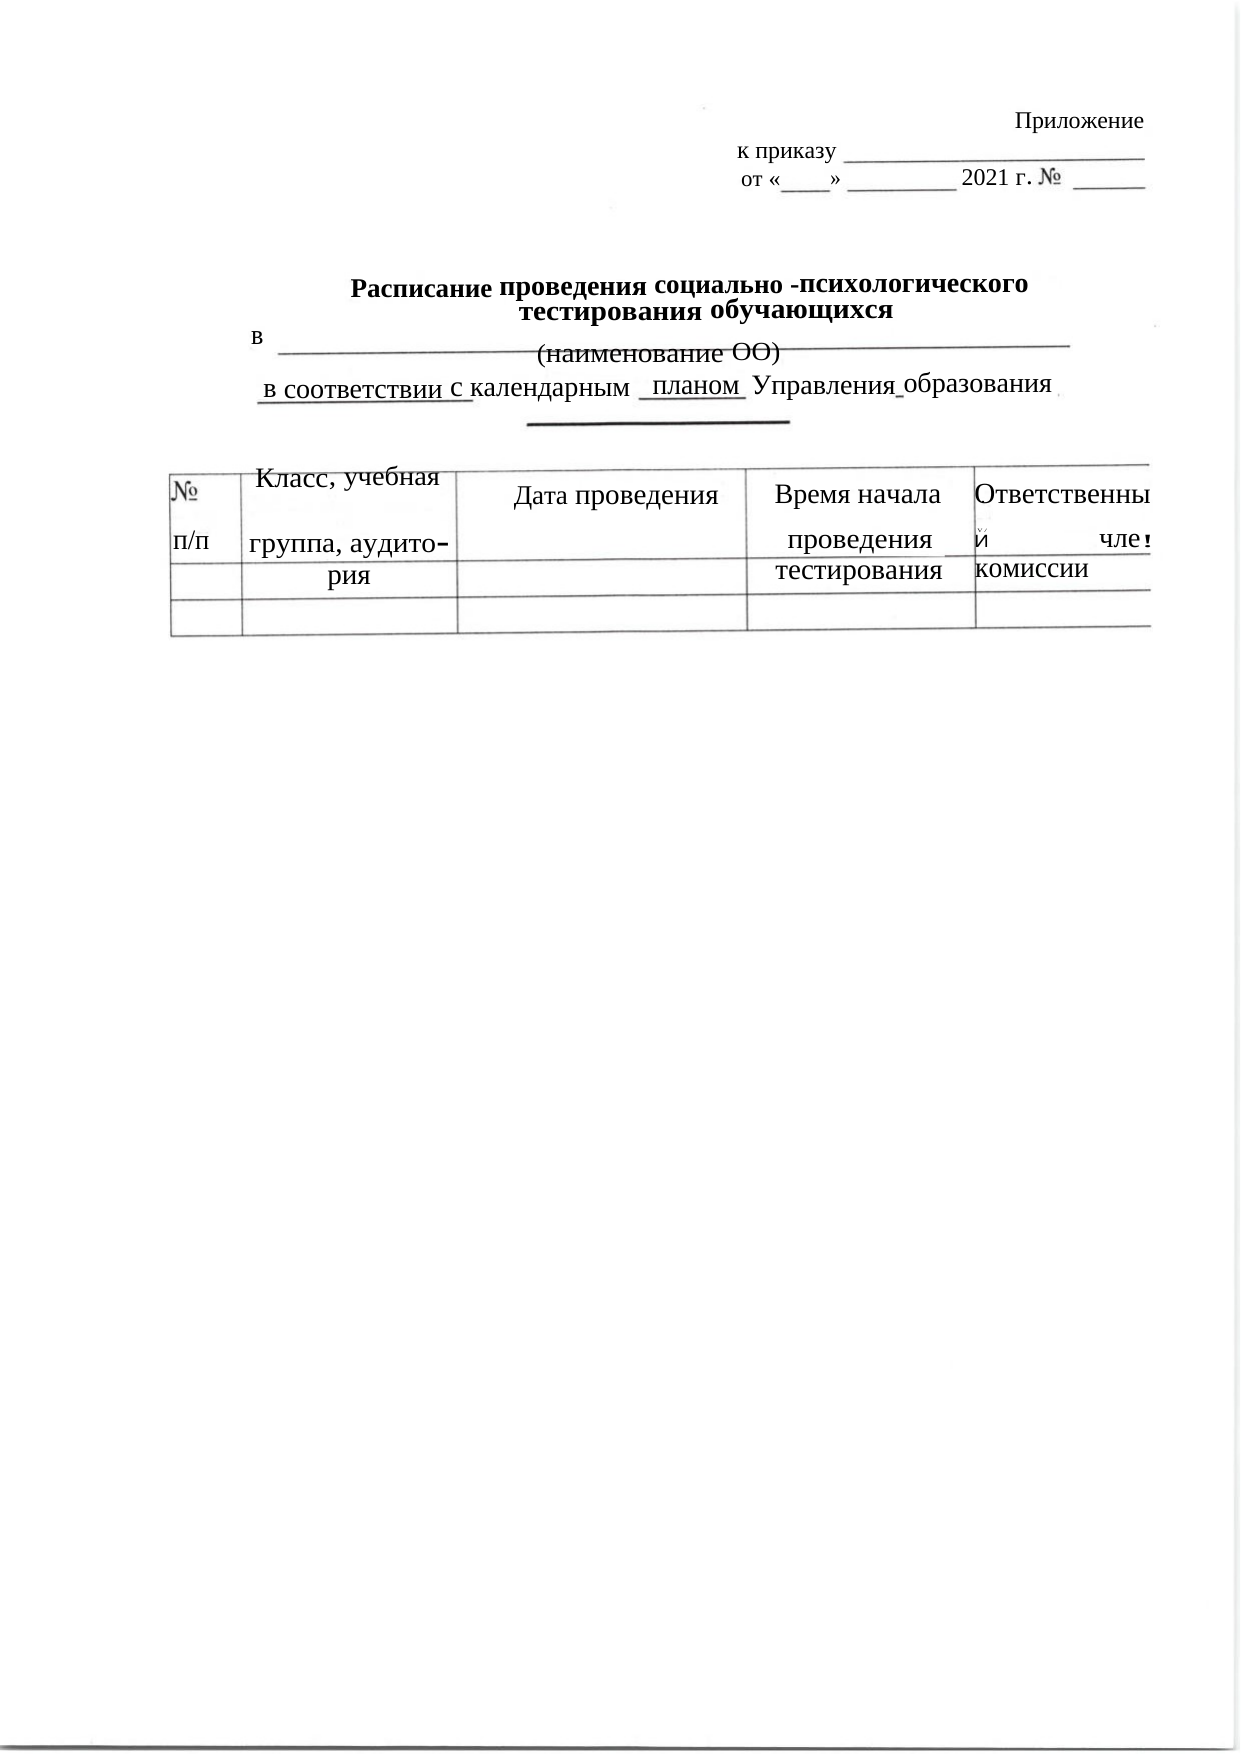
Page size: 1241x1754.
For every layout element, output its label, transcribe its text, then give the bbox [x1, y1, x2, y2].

text группа, аудито- [247, 522, 451, 561]
text проведения [787, 524, 944, 554]
text к приказу [64, 135, 836, 164]
text Класс, учебная [255, 469, 441, 491]
text 2021 г. [961, 159, 1238, 192]
text в [251, 325, 1238, 349]
picture [0, 1, 1241, 1754]
text И [974, 533, 1094, 551]
text от « » [64, 164, 841, 192]
text Ответственны [974, 480, 1238, 509]
subtitle тестирования [775, 554, 944, 586]
subtitle тестирования обучающихся [518, 300, 1238, 325]
text Приложение [1014, 106, 1238, 134]
text в соответствии с календарным планом Управления образования [77, 366, 1238, 405]
subtitle рия [247, 561, 451, 591]
subtitle комиссии [975, 551, 1094, 584]
text (наименование ОО) [540, 349, 1238, 366]
text Дата проведения [528, 487, 722, 509]
text Время начала [774, 481, 944, 509]
text Расписание проведения социально -психологического [350, 269, 1238, 300]
text п/п [64, 522, 209, 556]
text чле! [1099, 522, 1238, 554]
